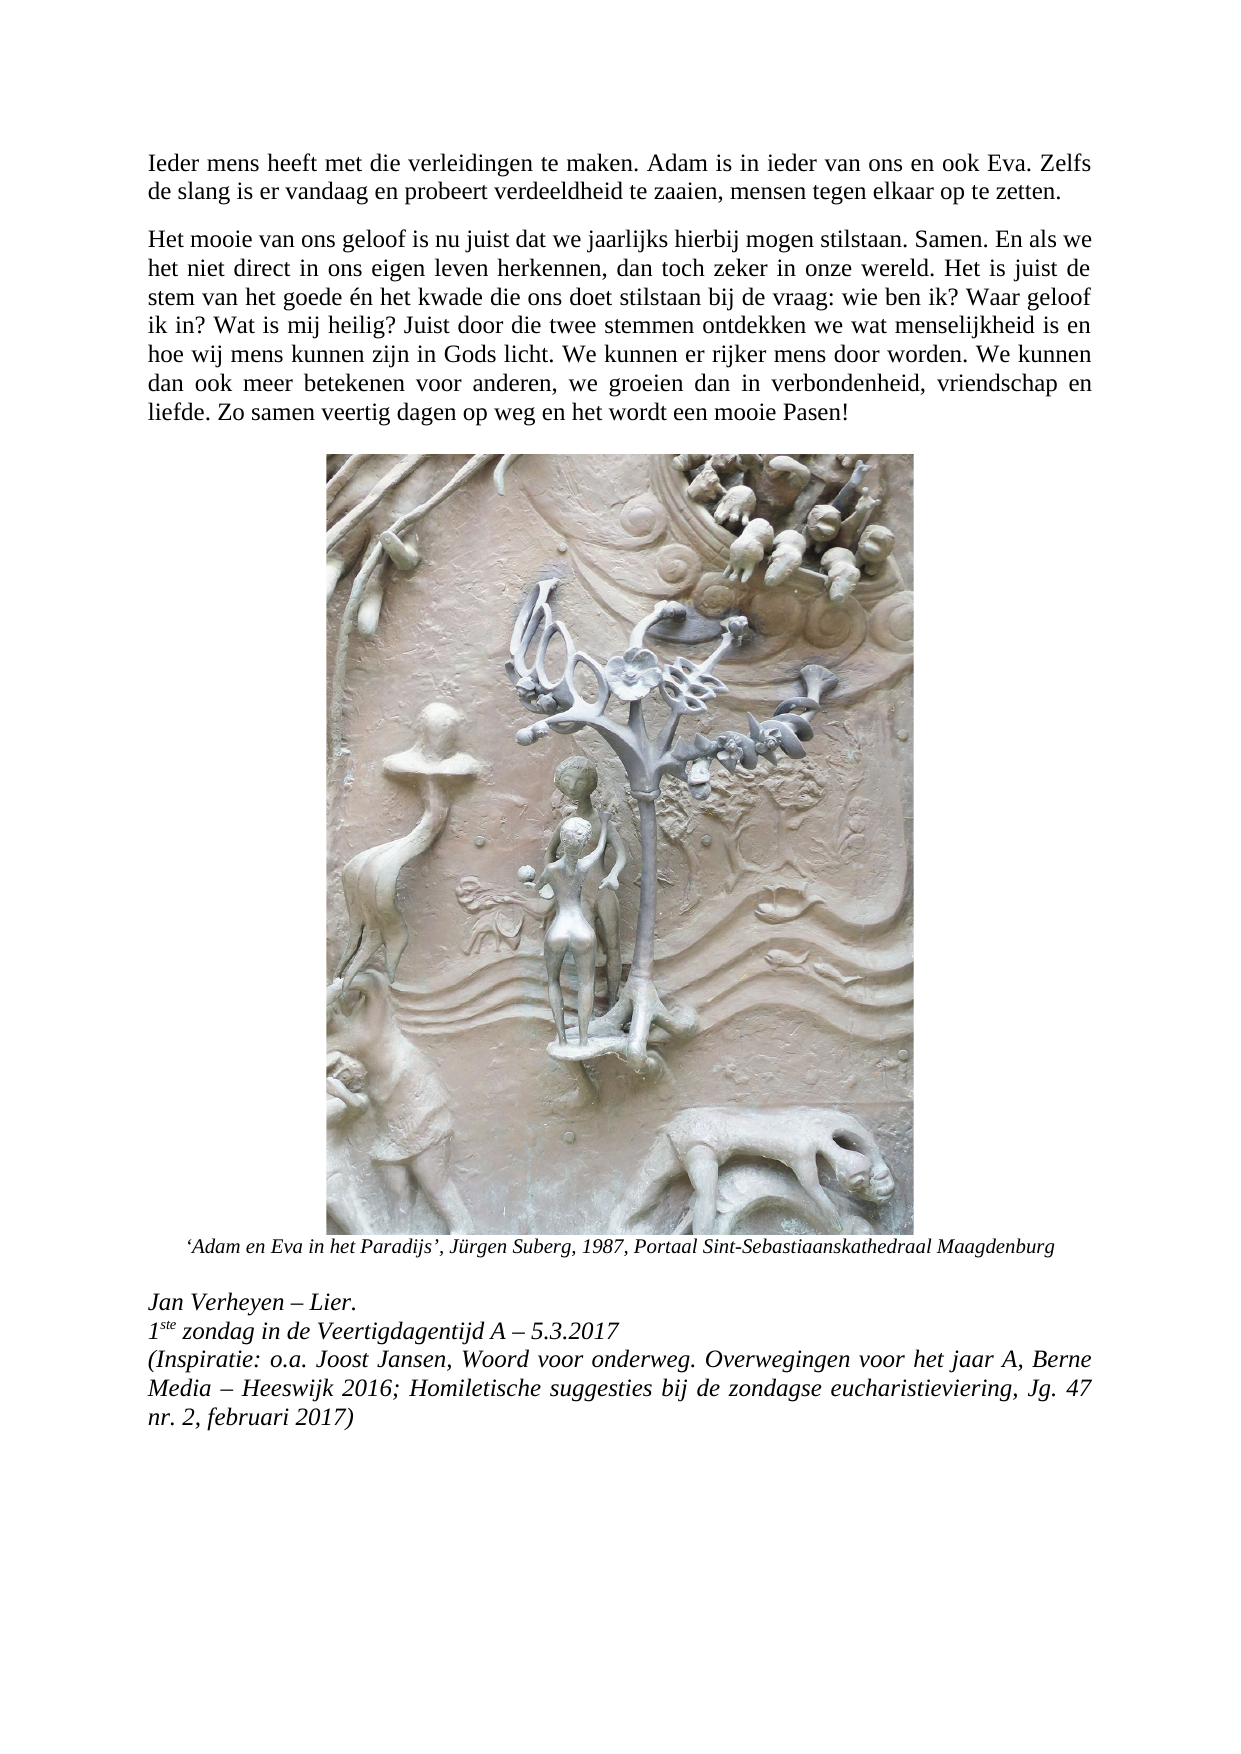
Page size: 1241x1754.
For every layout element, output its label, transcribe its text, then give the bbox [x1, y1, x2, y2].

text Het mooie van ons geloof is nu juist dat we jaarlijks hierbij mogen stilstaan. Samen. En als we het niet direct in ons eigen leven herkennen, dan toch zeker in onze wereld. Het is juist de stem van het goede én het kwade die ons doet stilstaan bij de vraag: wie ben ik? Waar geloof ik in? Wat is mij heilig? Juist door die twee stemmen ontdekken we wat menselijkheid is en hoe wij mens kunnen zijn in Gods licht. We kunnen er rijker mens door worden. We kunnen dan ook meer betekenen voor anderen, we groeien dan in verbondenheid, vriendschap en liefde. Zo samen veertig dagen op weg en het wordt een mooie Pasen! [148, 224, 1093, 426]
text (Inspiratie: o.a. Joost Jansen, Woord voor onderweg. Overwegingen voor het jaar A, Berne Media – Heeswijk 2016; Homiletische suggesties bij de zondagse eucharistieviering, Jg. 47 nr. 2, februari 2017) [148, 1344, 1093, 1431]
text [148, 148, 1093, 205]
text Jan Verheyen – Lier. [148, 1287, 1093, 1316]
text ‘Adam en Eva in het Paradijs’, Jürgen Suberg, 1987, Portaal Sint-Sebastiaanskathedraal Maagdenburg [148, 1234, 1093, 1258]
picture [326, 454, 914, 1235]
text 1ste zondag in de Veertigdagentijd A – 5.3.2017 [148, 1316, 1093, 1344]
